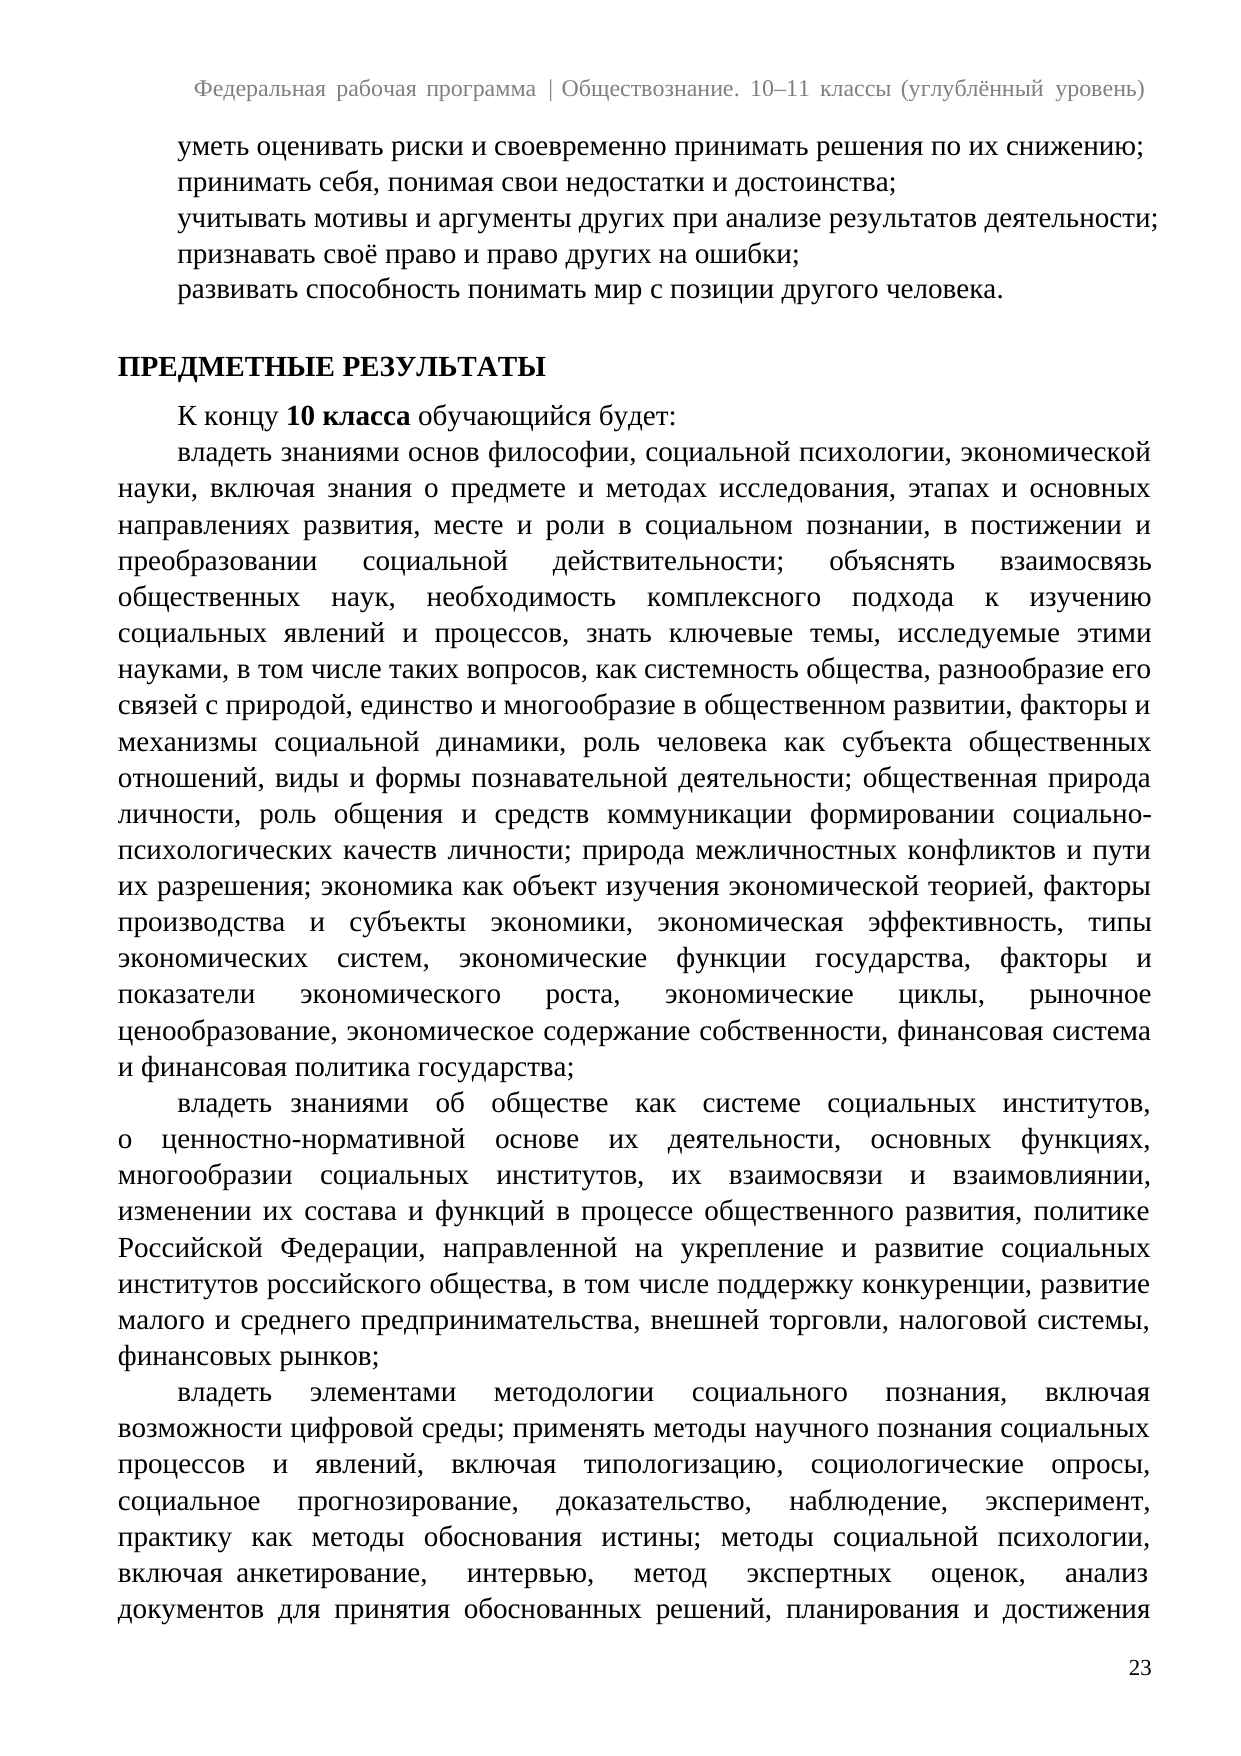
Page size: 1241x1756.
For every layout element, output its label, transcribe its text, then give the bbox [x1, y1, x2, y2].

text владеть знаниями основ философии, социальной психологии, экономической науки, включая знания о предмете и методах исследования, этапах и основных направлениях развития, месте и роли в социальном познании, в постижении и преобразовании социальной действительности; объяснять взаимосвязь общественных наук, необходимость комплексного подхода к изучению социальных явлений и процессов, знать ключевые темы, исследуемые этими науками, в том числе таких вопросов, как системность общества, разнообразие его связей с природой, единство и многообразие в общественном развитии, факторы и механизмы социальной динамики, роль человека как субъекта общественных отношений, виды и формы познавательной деятельности; общественная природа личности, роль общения и средств коммуникации формировании социально- психологических качеств личности; природа межличностных конфликтов и пути их разрешения; экономика как объект изучения экономической теорией, факторы производства и субъекты экономики, экономическая эффективность, типы экономических систем, экономические функции государства, факторы и показатели экономического роста, экономические циклы, рыночное ценообразование, экономическое содержание собственности, финансовая система и финансовая политика государства; [118, 434, 1152, 1082]
subtitle ПРЕДМЕТНЫЕ РЕЗУЛЬТАТЫ [118, 349, 1169, 382]
text развивать способность понимать мир с позиции другого человека. [177, 272, 1169, 305]
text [118, 1374, 1150, 1625]
text уметь оценивать риски и своевременно принимать решения по их снижению; принимать себя, понимая свои недостатки и достоинства; [177, 128, 1169, 197]
text К концу 10 класса обучающийся будет: [177, 398, 1169, 431]
text владеть знаниями об обществе как системе социальных институтов, о ценностно-нормативной основе их деятельности, основных функциях, многообразии социальных институтов, их взаимосвязи и взаимовлиянии, изменении их состава и функций в процессе общественного развития, политике Российской Федерации, направленной на укрепление и развитие социальных институтов российского общества, в том числе поддержку конкуренции, развитие малого и среднего предпринимательства, внешней торговли, налоговой системы, финансовых рынков; [118, 1085, 1151, 1372]
text учитывать мотивы и аргументы других при анализе результатов деятельности; признавать своё право и право других на ошибки; [177, 200, 1169, 269]
